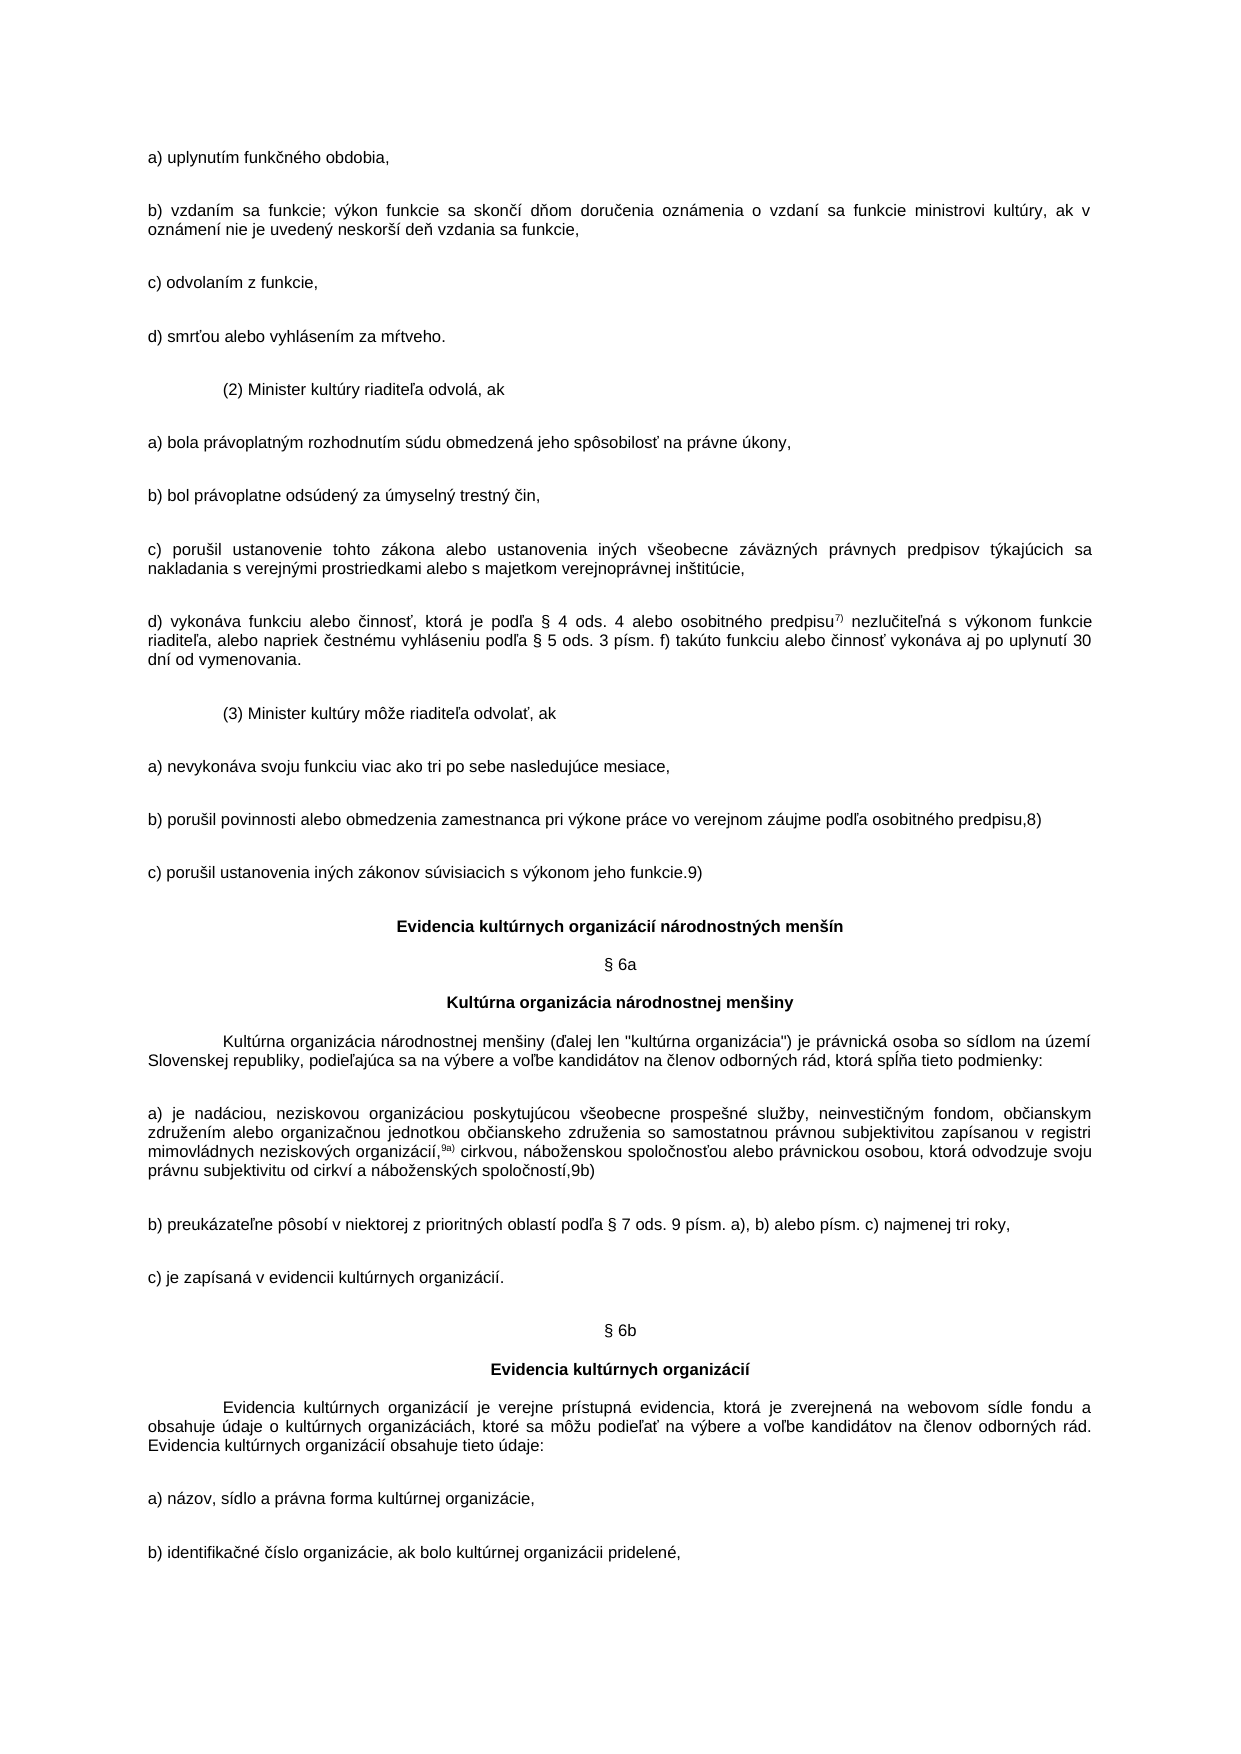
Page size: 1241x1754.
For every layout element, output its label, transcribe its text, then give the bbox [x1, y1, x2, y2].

text a) bola právoplatným rozhodnutím súdu obmedzená jeho spôsobilosť na právne úkony, [148, 433, 1092, 452]
text Evidencia kultúrnych organizácií [148, 1359, 1092, 1378]
text a) je nadáciou, neziskovou organizáciou poskytujúcou všeobecne prospešné služby, neinvestičným fondom, občianskym združením alebo organizačnou jednotkou občianskeho združenia so samostatnou právnou subjektivitou zapísanou v registri mimovládnych neziskových organizácií,9a) cirkvou, náboženskou spoločnosťou alebo právnickou osobou, ktorá odvodzuje svoju právnu subjektivitu od cirkví a náboženských spoločností,9b) [148, 1104, 1092, 1180]
text (2) Minister kultúry riaditeľa odvolá, ak [148, 380, 1092, 399]
text Evidencia kultúrnych organizácií je verejne prístupná evidencia, ktorá je zverejnená na webovom sídle fondu a obsahuje údaje o kultúrnych organizáciách, ktoré sa môžu podieľať na výbere a voľbe kandidátov na členov odborných rád. Evidencia kultúrnych organizácií obsahuje tieto údaje: [148, 1398, 1092, 1455]
text a) nevykonáva svoju funkciu viac ako tri po sebe nasledujúce mesiace, [148, 757, 1092, 776]
text c) je zapísaná v evidencii kultúrnych organizácií. [148, 1268, 1092, 1287]
text § 6b [148, 1321, 1092, 1340]
text c) odvolaním z funkcie, [148, 273, 1092, 292]
text Kultúrna organizácia národnostnej menšiny (ďalej len "kultúrna organizácia") je právnická osoba so sídlom na území Slovenskej republiky, podieľajúca sa na výbere a voľbe kandidátov na členov odborných rád, ktorá spĺňa tieto podmienky: [148, 1031, 1092, 1070]
text a) názov, sídlo a právna forma kultúrnej organizácie, [148, 1489, 1092, 1508]
text b) bol právoplatne odsúdený za úmyselný trestný čin, [148, 486, 1092, 505]
text b) porušil povinnosti alebo obmedzenia zamestnanca pri výkone práce vo verejnom záujme podľa osobitného predpisu,8) [148, 810, 1092, 829]
text c) porušil ustanovenia iných zákonov súvisiacich s výkonom jeho funkcie.9) [148, 863, 1092, 882]
text d) smrťou alebo vyhlásením za mŕtveho. [148, 327, 1092, 346]
text § 6a [148, 955, 1092, 974]
text Kultúrna organizácia národnostnej menšiny [148, 993, 1092, 1012]
text b) identifikačné číslo organizácie, ak bolo kultúrnej organizácii pridelené, [148, 1542, 1092, 1562]
text c) porušil ustanovenie tohto zákona alebo ustanovenia iných všeobecne záväzných právnych predpisov týkajúcich sa nakladania s verejnými prostriedkami alebo s majetkom verejnoprávnej inštitúcie, [148, 539, 1092, 578]
text d) vykonáva funkciu alebo činnosť, ktorá je podľa § 4 ods. 4 alebo osobitného predpisu7) nezlučiteľná s výkonom funkcie riaditeľa, alebo napriek čestnému vyhláseniu podľa § 5 ods. 3 písm. f) takúto funkciu alebo činnosť vykonáva aj po uplynutí 30 dní od vymenovania. [148, 612, 1092, 669]
text b) vzdaním sa funkcie; výkon funkcie sa skončí dňom doručenia oznámenia o vzdaní sa funkcie ministrovi kultúry, ak v oznámení nie je uvedený neskorší deň vzdania sa funkcie, [148, 201, 1092, 239]
text (3) Minister kultúry môže riaditeľa odvolať, ak [148, 703, 1092, 723]
text b) preukázateľne pôsobí v niektorej z prioritných oblastí podľa § 7 ods. 9 písm. a), b) alebo písm. c) najmenej tri roky, [148, 1214, 1092, 1234]
text a) uplynutím funkčného obdobia, [148, 148, 1092, 167]
text Evidencia kultúrnych organizácií národnostných menšín [148, 916, 1092, 936]
